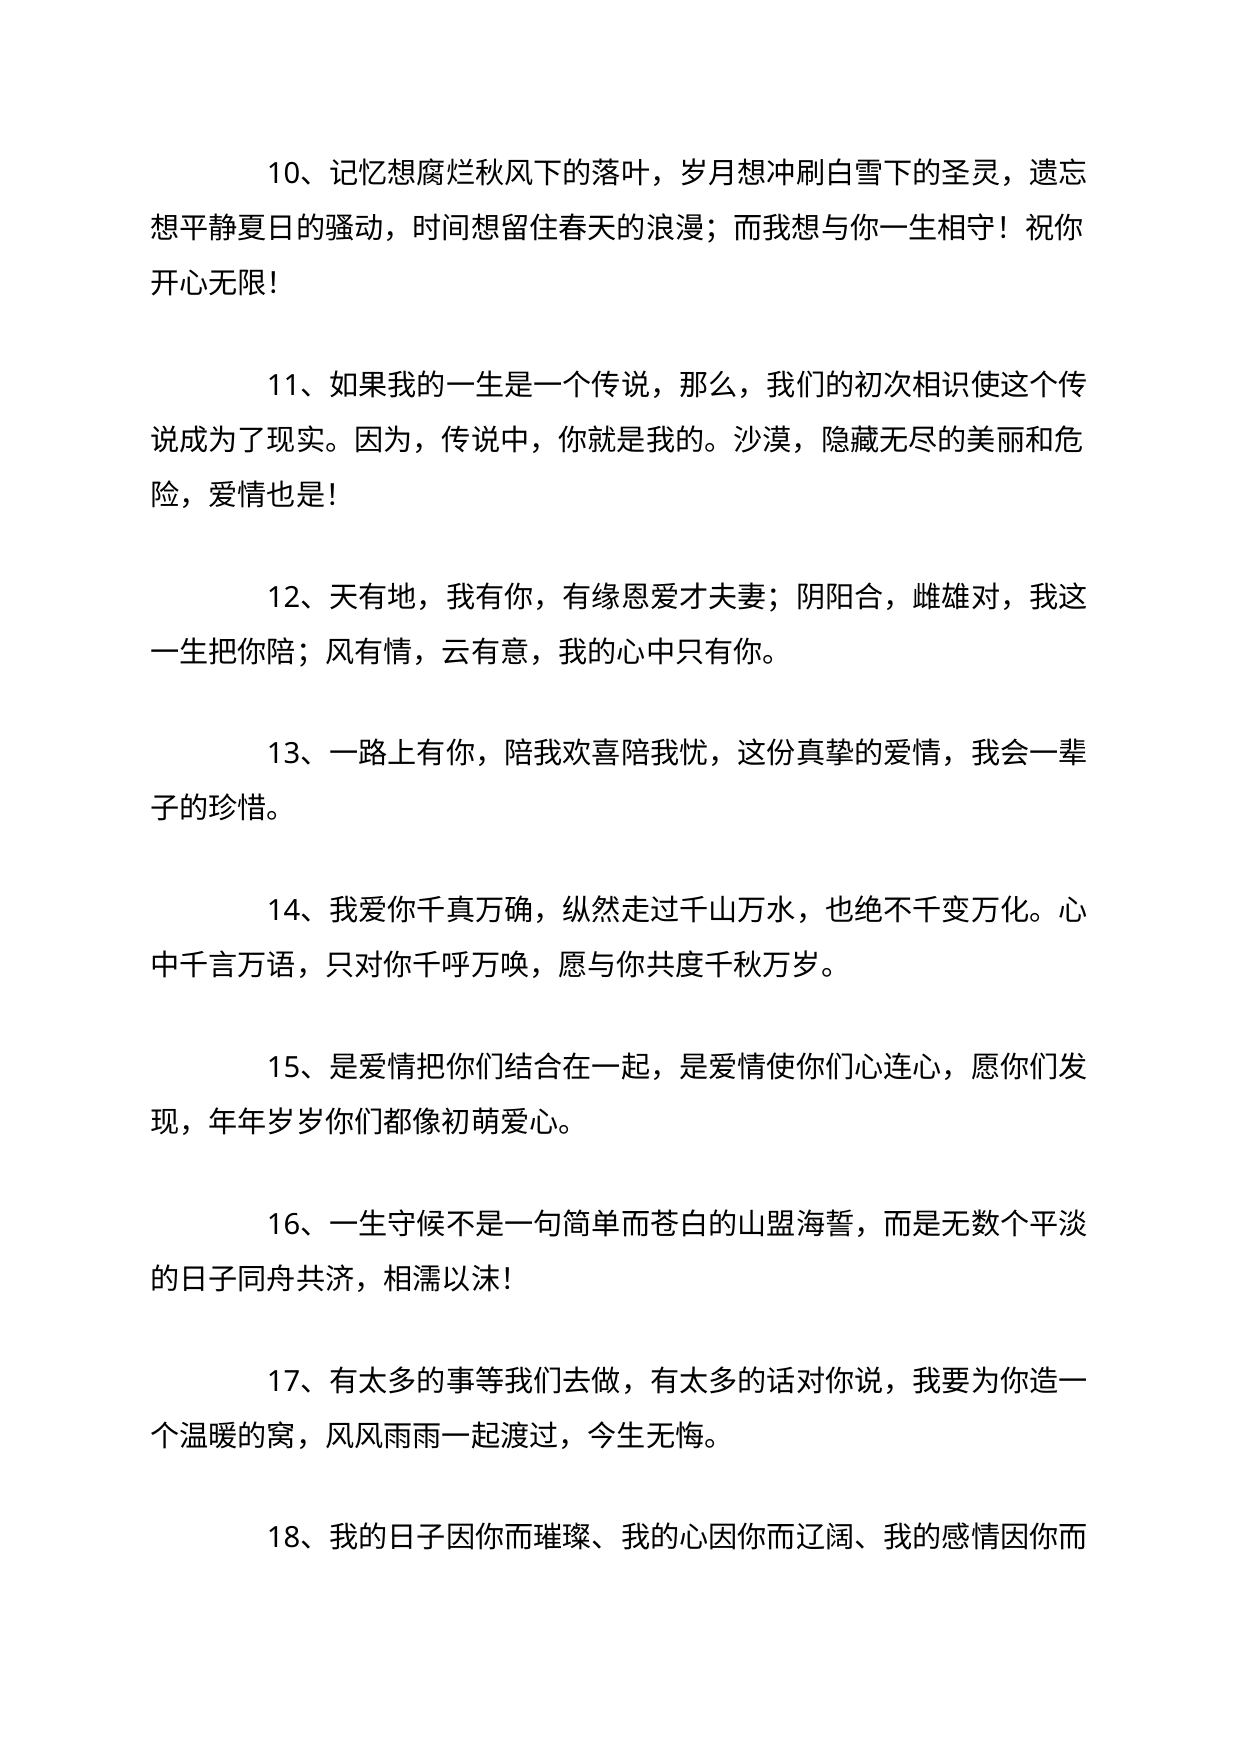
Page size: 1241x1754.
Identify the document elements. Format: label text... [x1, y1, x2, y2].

text 10、记忆想腐烂秋风下的落叶，岁月想冲刷白雪下的圣灵，遗忘想平静夏日的骚动，时间想留住春天的浪漫；而我想与你一生相守！祝你开心无限！ [150, 150, 1090, 302]
text 15、是爱情把你们结合在一起，是爱情使你们心连心，愿你们发现，年年岁岁你们都像初萌爱心。 [150, 1044, 1090, 1141]
text 14、我爱你千真万确，纵然走过千山万水，也绝不千变万化。心中千言万语，只对你千呼万唤，愿与你共度千秋万岁。 [150, 887, 1090, 984]
text 11、如果我的一生是一个传说，那么，我们的初次相识使这个传说成为了现实。因为，传说中，你就是我的。沙漠，隐藏无尽的美丽和危险，爱情也是！ [150, 362, 1090, 514]
text 16、一生守候不是一句简单而苍白的山盟海誓，而是无数个平淡的日子同舟共济，相濡以沫！ [150, 1200, 1090, 1298]
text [150, 1514, 1090, 1556]
text 12、天有地，我有你，有缘恩爱才夫妻；阴阳合，雌雄对，我这一生把你陪；风有情，云有意，我的心中只有你。 [150, 573, 1090, 671]
text 17、有太多的事等我们去做，有太多的话对你说，我要为你造一个温暖的窝，风风雨雨一起渡过，今生无悔。 [150, 1357, 1090, 1454]
text 13、一路上有你，陪我欢喜陪我忧，这份真挚的爱情，我会一辈子的珍惜。 [150, 730, 1090, 827]
